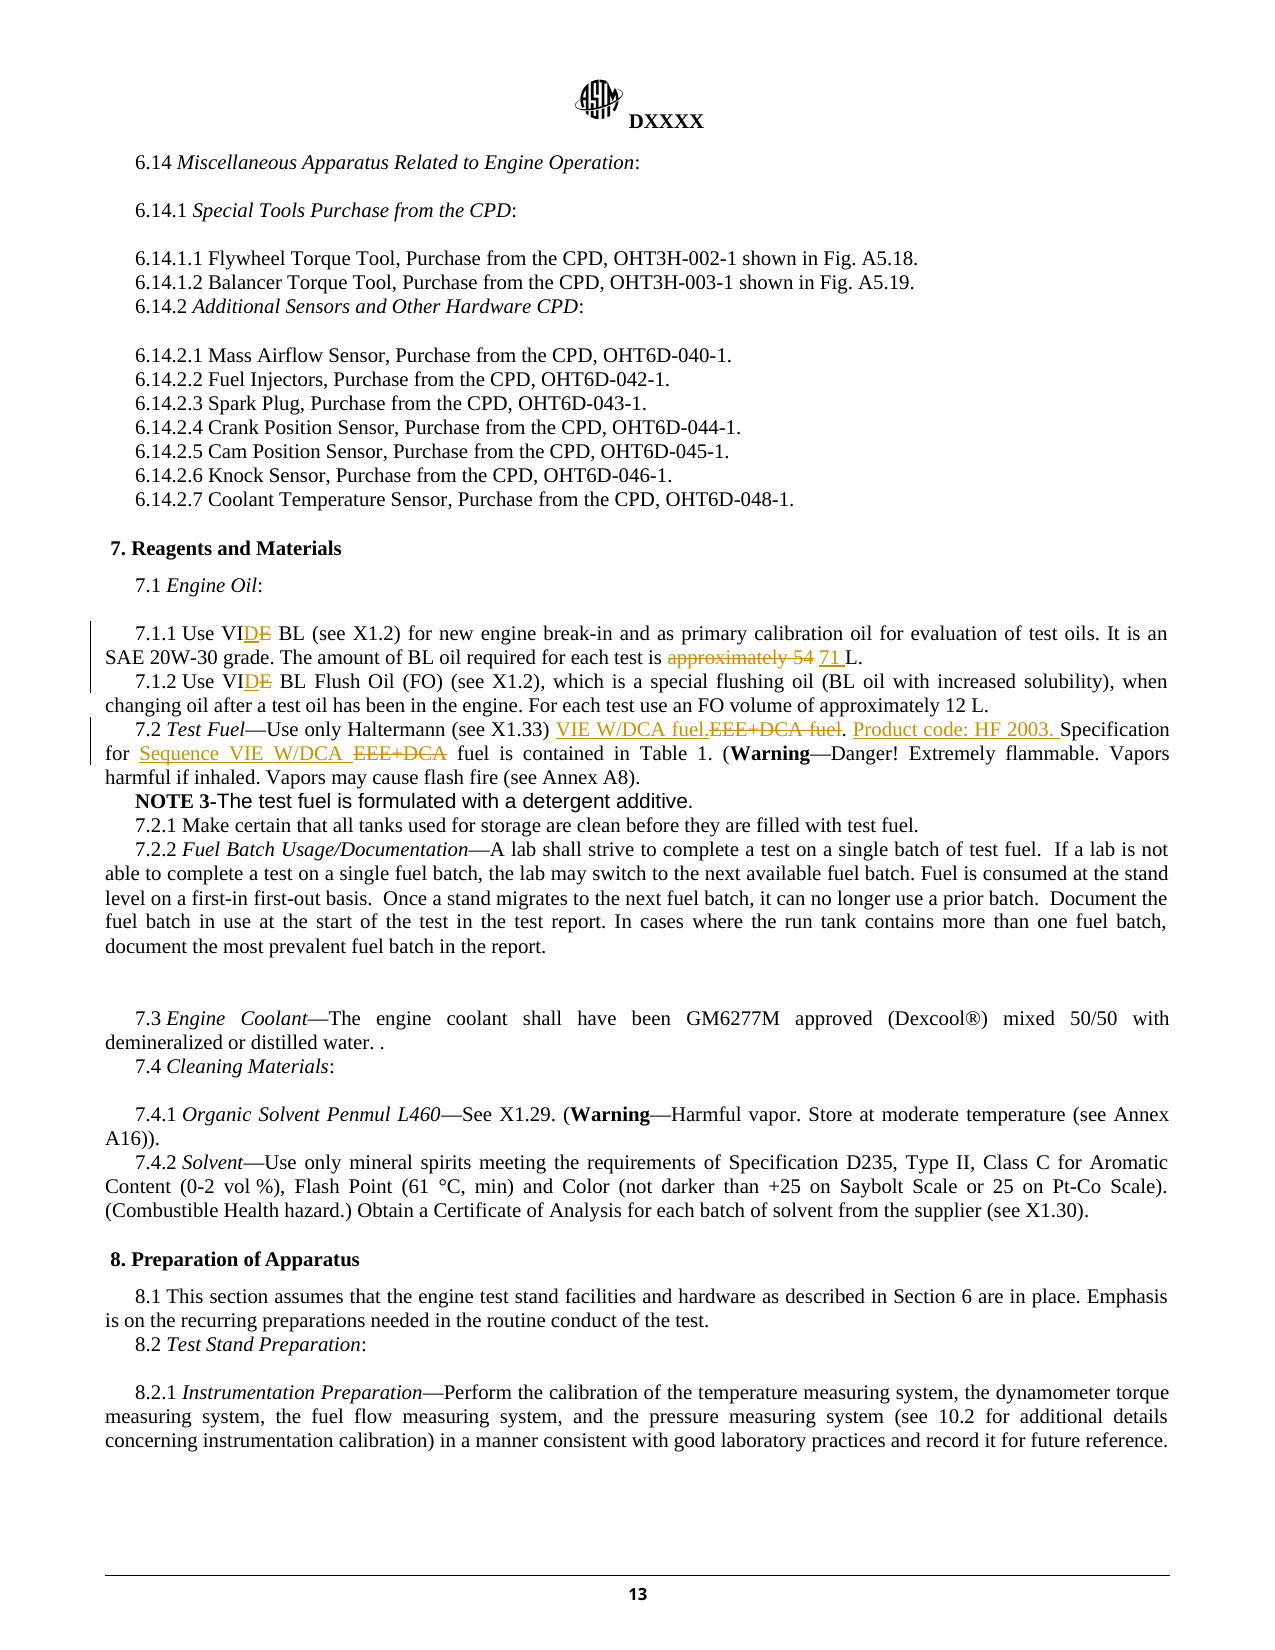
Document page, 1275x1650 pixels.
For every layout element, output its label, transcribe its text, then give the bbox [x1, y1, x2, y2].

text 7.1 Engine Oil: [105, 572, 1170, 597]
text 6.14.2.4 Crank Position Sensor, Purchase from the CPD, OHT6D-044-1. [105, 415, 1170, 439]
text 7.1.1 Use VI BL (see X1.2) for new engine break-in and as primary calibration oil for evaluation of test oils. It is an SAE 20W-30 grade. The amount of BL oil required for each test is L. [105, 621, 1170, 669]
text 7.1.2 Use VI BL Flush Oil (FO) (see X1.2), which is a special flushing oil (BL oil with increased solubility), when changing oil after a test oil has been in the engine. For each test use an FO volume of approximately 12 L. [105, 669, 1170, 717]
title 8. Preparation of Apparatus [105, 1247, 1170, 1271]
text 8.2.1 Instrumentation Preparation—Perform the calibration of the temperature measuring system, the dynamometer torque measuring system, the fuel flow measuring system, and the pressure measuring system (see 10.2 for additional details concerning instrumentation calibration) in a manner consistent with good laboratory practices and record it for future reference. [105, 1380, 1170, 1452]
title 7. Reagents and Materials [105, 536, 1170, 560]
text 6.14.2.1 Mass Airflow Sensor, Purchase from the CPD, OHT6D-040-1. [105, 342, 1170, 367]
text 6.14.1 Special Tools Purchase from the CPD: [105, 198, 1170, 222]
text 6.14.1.1 Flywheel Torque Tool, Purchase from the CPD, OHT3H-002-1 shown in Fig. A5.18. [105, 246, 1170, 270]
text 7.2.2 Fuel Batch Usage/Documentation—A lab shall strive to complete a test on a single batch of test fuel. If a lab is not able to complete a test on a single fuel batch, the lab may switch to the next available fuel batch. Fuel is consumed at the stand level on a first-in first-out basis. Once a stand migrates to the next fuel batch, it can no longer use a prior batch. Document the fuel batch in use at the start of the test in the test report. In cases where the run tank contains more than one fuel batch, document the most prevalent fuel batch in the report. [105, 837, 1170, 958]
text 6.14.2.6 Knock Sensor, Purchase from the CPD, OHT6D-046-1. [105, 463, 1170, 487]
picture [571, 75, 629, 129]
text 6.14.2.3 Spark Plug, Purchase from the CPD, OHT6D-043-1. [105, 391, 1170, 415]
text 8.2 Test Stand Preparation: [105, 1332, 1170, 1356]
text 6.14 Miscellaneous Apparatus Related to Engine Operation: [105, 150, 1170, 174]
text 7.2 Test Fuel—Use only Haltermann (see X1.33) . Specification for fuel is contained in Table 1. (Warning—Danger! Extremely flammable. Vapors harmful if inhaled. Vapors may cause flash fire (see Annex A8). [105, 717, 1170, 789]
text 7.2.1 Make certain that all tanks used for storage are clean before they are filled with test fuel. [105, 813, 1170, 837]
text 7.4 Cleaning Materials: [105, 1054, 1170, 1078]
text 6.14.2.2 Fuel Injectors, Purchase from the CPD, OHT6D-042-1. [105, 367, 1170, 391]
text NOTE 3-The test fuel is formulated with a detergent additive. [105, 789, 1170, 813]
text 8.1 This section assumes that the engine test stand facilities and hardware as described in Section 6 are in place. Emphasis is on the recurring preparations needed in the routine conduct of the test. [105, 1284, 1170, 1332]
text 7.4.2 Solvent—Use only mineral spirits meeting the requirements of Specification D235, Type II, Class C for Aromatic Content (0-2 vol %), Flash Point (61 °C, min) and Color (not darker than +25 on Saybolt Scale or 25 on Pt-Co Scale). (Combustible Health hazard.) Obtain a Certificate of Analysis for each batch of solvent from the supplier (see X1.30). [105, 1150, 1170, 1222]
text 6.14.2.7 Coolant Temperature Sensor, Purchase from the CPD, OHT6D-048-1. [105, 487, 1170, 511]
text 6.14.1.2 Balancer Torque Tool, Purchase from the CPD, OHT3H-003-1 shown in Fig. A5.19. [105, 270, 1170, 294]
text 6.14.2 Additional Sensors and Other Hardware CPD: [105, 294, 1170, 318]
text 7.3 Engine Coolant—The engine coolant shall have been GM6277M approved (Dexcool®) mixed 50/50 with demineralized or distilled water. . [105, 1006, 1170, 1054]
text 7.4.1 Organic Solvent Penmul L460—See X1.29. (Warning—Harmful vapor. Store at moderate temperature (see Annex A16)). [105, 1102, 1170, 1150]
text 6.14.2.5 Cam Position Sensor, Purchase from the CPD, OHT6D-045-1. [105, 439, 1170, 463]
